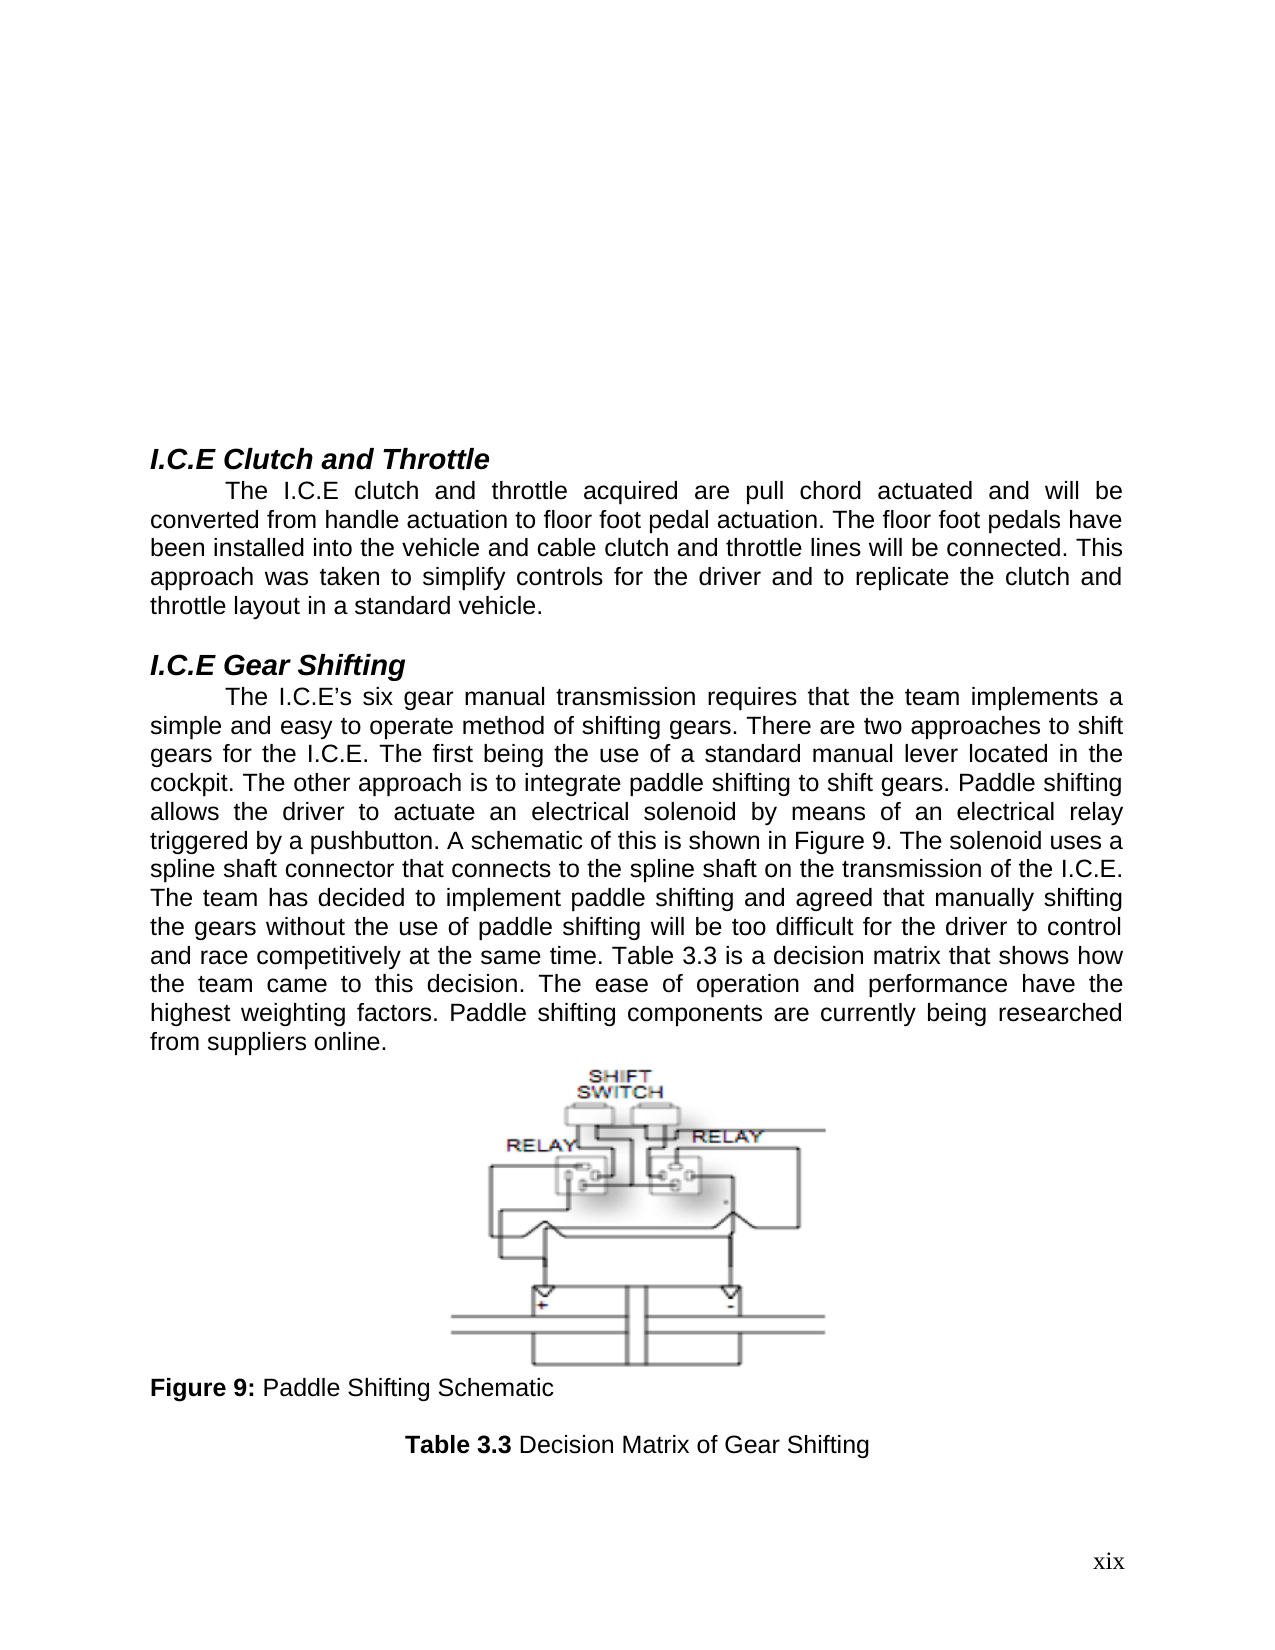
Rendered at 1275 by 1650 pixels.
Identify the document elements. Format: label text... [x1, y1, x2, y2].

text I.C.E Clutch and Throttle [150, 442, 1125, 476]
text The I.C.E clutch and throttle acquired are pull chord actuated and will be converted from handle actuation to floor foot pedal actuation. The floor foot pedals have been installed into the vehicle and cable clutch and throttle lines will be connected. This approach was taken to simplify controls for the driver and to replicate the clutch and throttle layout in a standard vehicle. [150, 476, 1125, 619]
text The I.C.E’s six gear manual transmission requires that the team implements a simple and easy to operate method of shifting gears. There are two approaches to shift gears for the I.C.E. The first being the use of a standard manual lever located in the cockpit. The other approach is to integrate paddle shifting to shift gears. Paddle shifting allows the driver to actuate an electrical solenoid by means of an electrical relay triggered by a pushbutton. A schematic of this is shown in Figure 9. The solenoid uses a spline shaft connector that connects to the spline shaft on the transmission of the I.C.E. The team has decided to implement paddle shifting and agreed that manually shifting the gears without the use of paddle shifting will be too difficult for the driver to control and race competitively at the same time. Table 3.3 is a decision matrix that shows how the team came to this decision. The ease of operation and performance have the highest weighting factors. Paddle shifting components are currently being researched from suppliers online. [150, 682, 1125, 1056]
text Figure 9: Paddle Shifting Schematic [150, 1373, 1125, 1402]
text I.C.E Gear Shifting [150, 648, 1125, 682]
text Table 3.3 Decision Matrix of Gear Shifting [150, 1430, 1125, 1459]
picture [449, 1055, 826, 1373]
